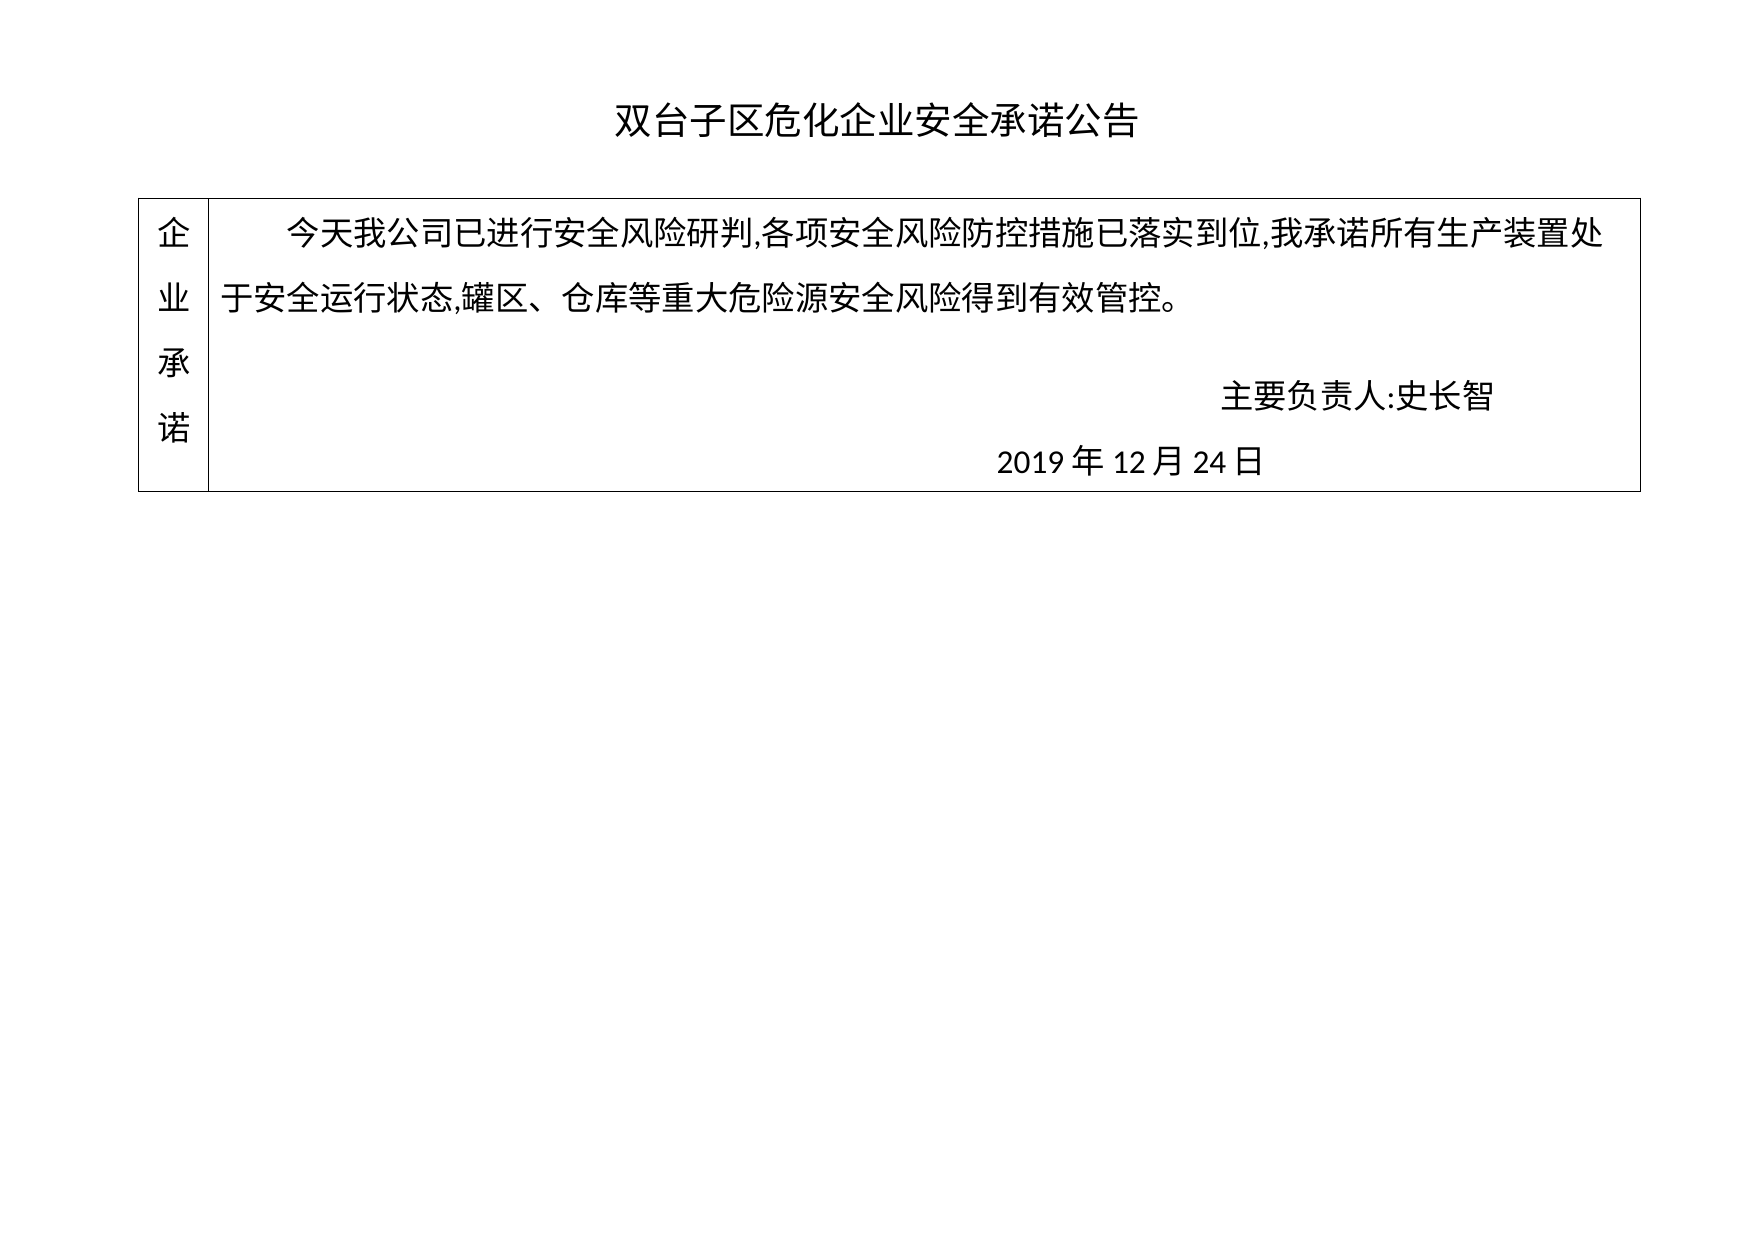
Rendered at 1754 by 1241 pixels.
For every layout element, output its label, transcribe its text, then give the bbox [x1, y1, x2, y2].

table_cell 今天我公司已进行安全风险研判,各项安全风险防控措施已落实到位,我承诺所有生产装置处于安全运行状态,罐区、仓库等重大危险源安全风险得到有效管控。 主要负责人:史长智 2019年 12月24日 [209, 199, 1640, 491]
table_cell 企业承诺 [139, 199, 208, 491]
